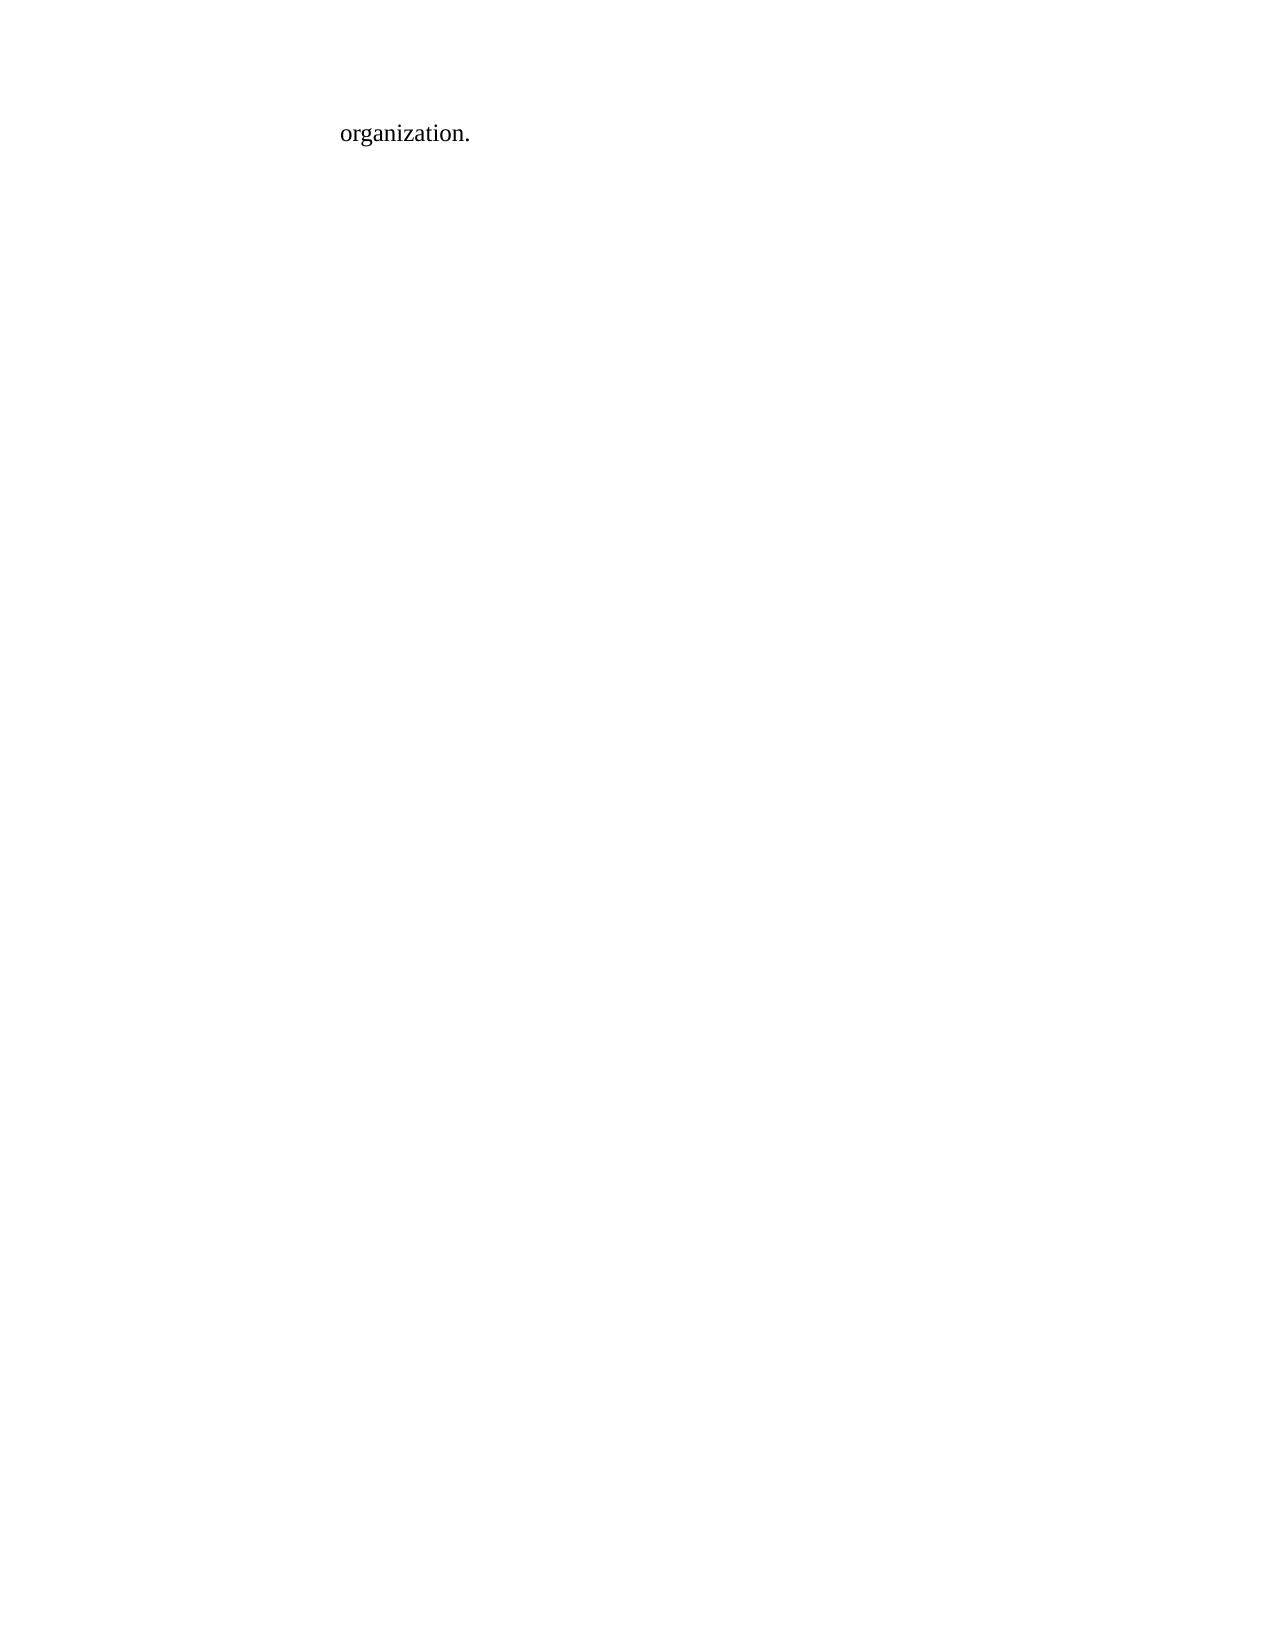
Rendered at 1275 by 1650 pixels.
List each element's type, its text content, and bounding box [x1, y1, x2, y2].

text organization. [266, 118, 1157, 147]
